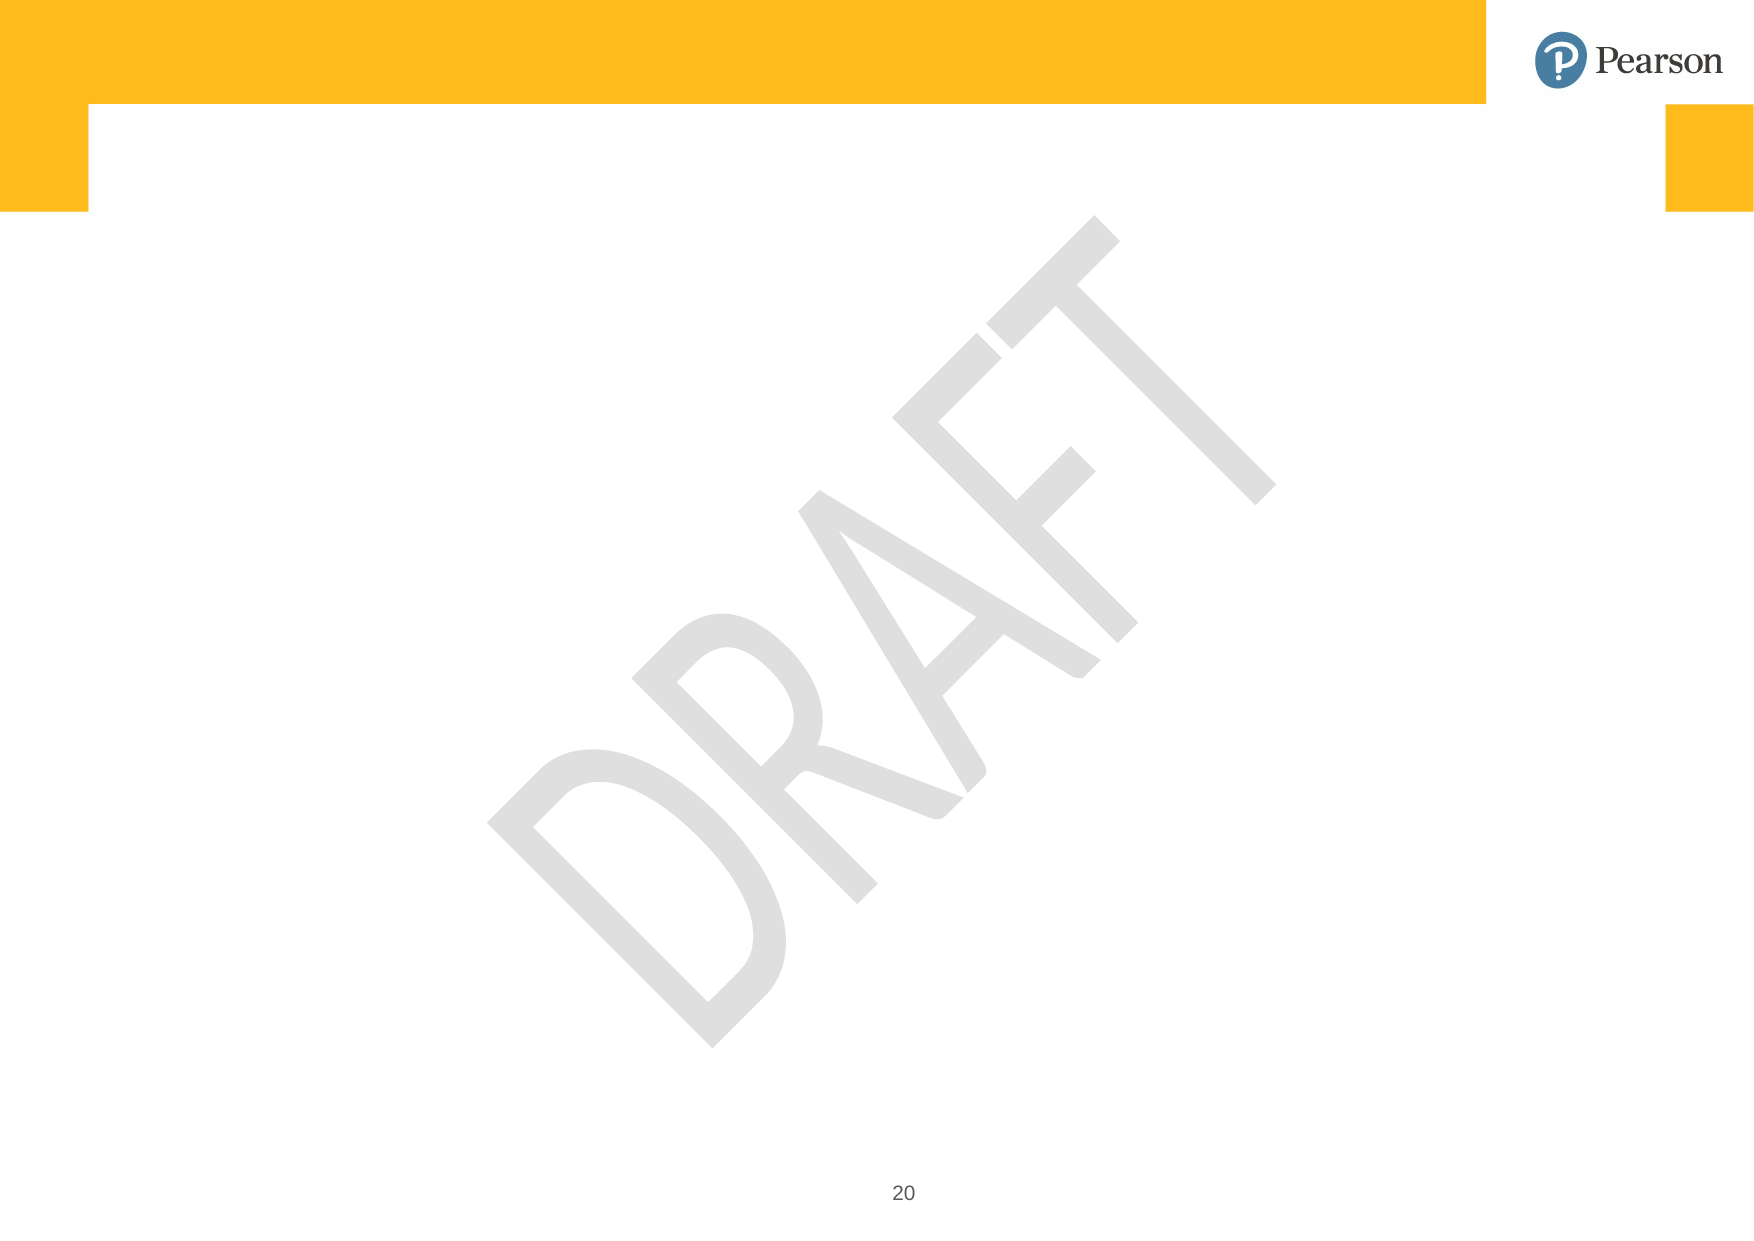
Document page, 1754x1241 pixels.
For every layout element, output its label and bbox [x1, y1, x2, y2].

picture [0, 0, 1754, 217]
